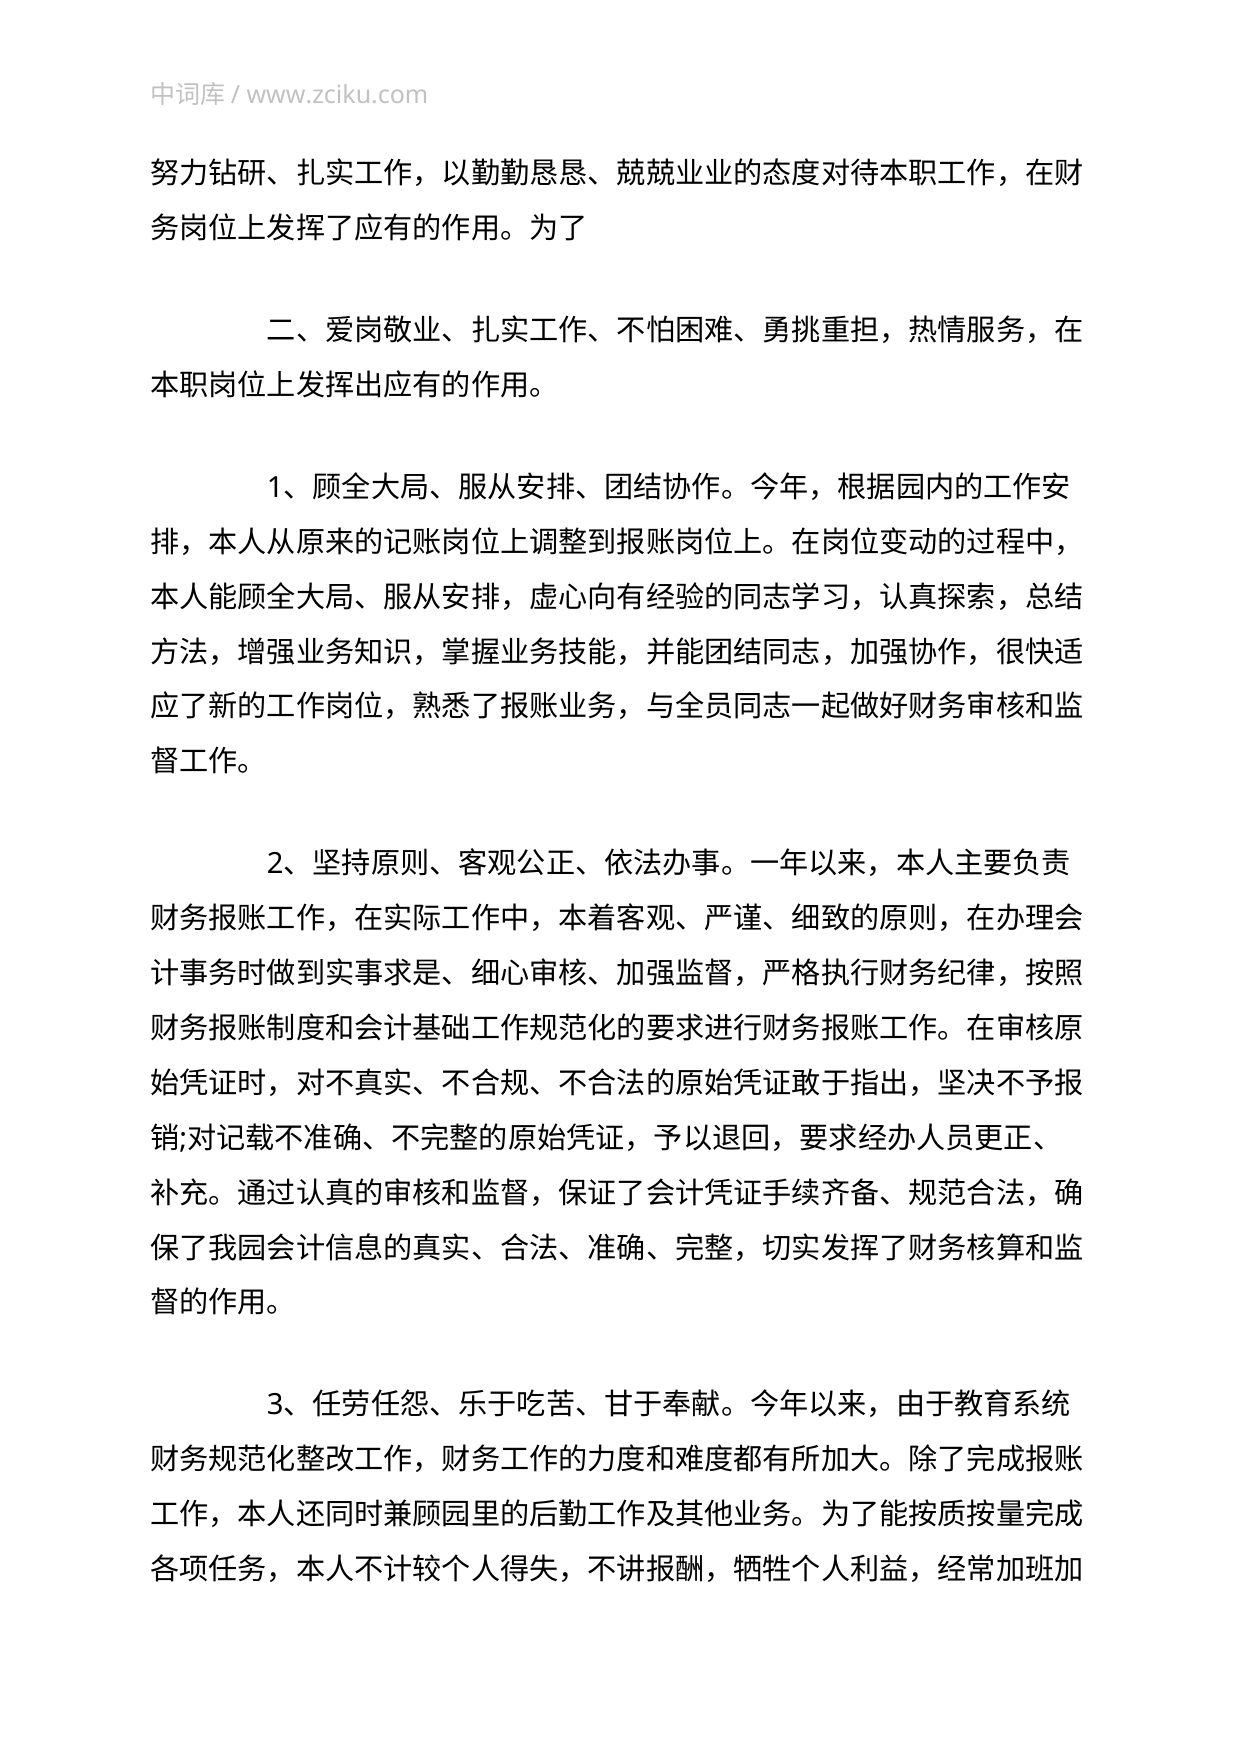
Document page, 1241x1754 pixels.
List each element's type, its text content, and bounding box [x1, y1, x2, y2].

text 二、爱岗敬业、扎实工作、不怕困难、勇挑重担，热情服务，在本职岗位上发挥出应有的作用。 [150, 307, 1090, 404]
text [150, 150, 1090, 247]
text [150, 1381, 1090, 1588]
text 1、顾全大局、服从安排、团结协作。今年，根据园内的工作安排，本人从原来的记账岗位上调整到报账岗位上。在岗位变动的过程中，本人能顾全大局、服从安排，虚心向有经验的同志学习，认真探索，总结方法，增强业务知识，掌握业务技能，并能团结同志，加强协作，很快适应了新的工作岗位，熟悉了报账业务，与全员同志一起做好财务审核和监督工作。 [150, 463, 1090, 780]
text 2、坚持原则、客观公正、依法办事。一年以来，本人主要负责财务报账工作，在实际工作中，本着客观、严谨、细致的原则，在办理会计事务时做到实事求是、细心审核、加强监督，严格执行财务纪律，按照财务报账制度和会计基础工作规范化的要求进行财务报账工作。在审核原始凭证时，对不真实、不合规、不合法的原始凭证敢于指出，坚决不予报销;对记载不准确、不完整的原始凭证，予以退回，要求经办人员更正、补充。通过认真的审核和监督，保证了会计凭证手续齐备、规范合法，确保了我园会计信息的真实、合法、准确、完整，切实发挥了财务核算和监督的作用。 [150, 840, 1090, 1321]
